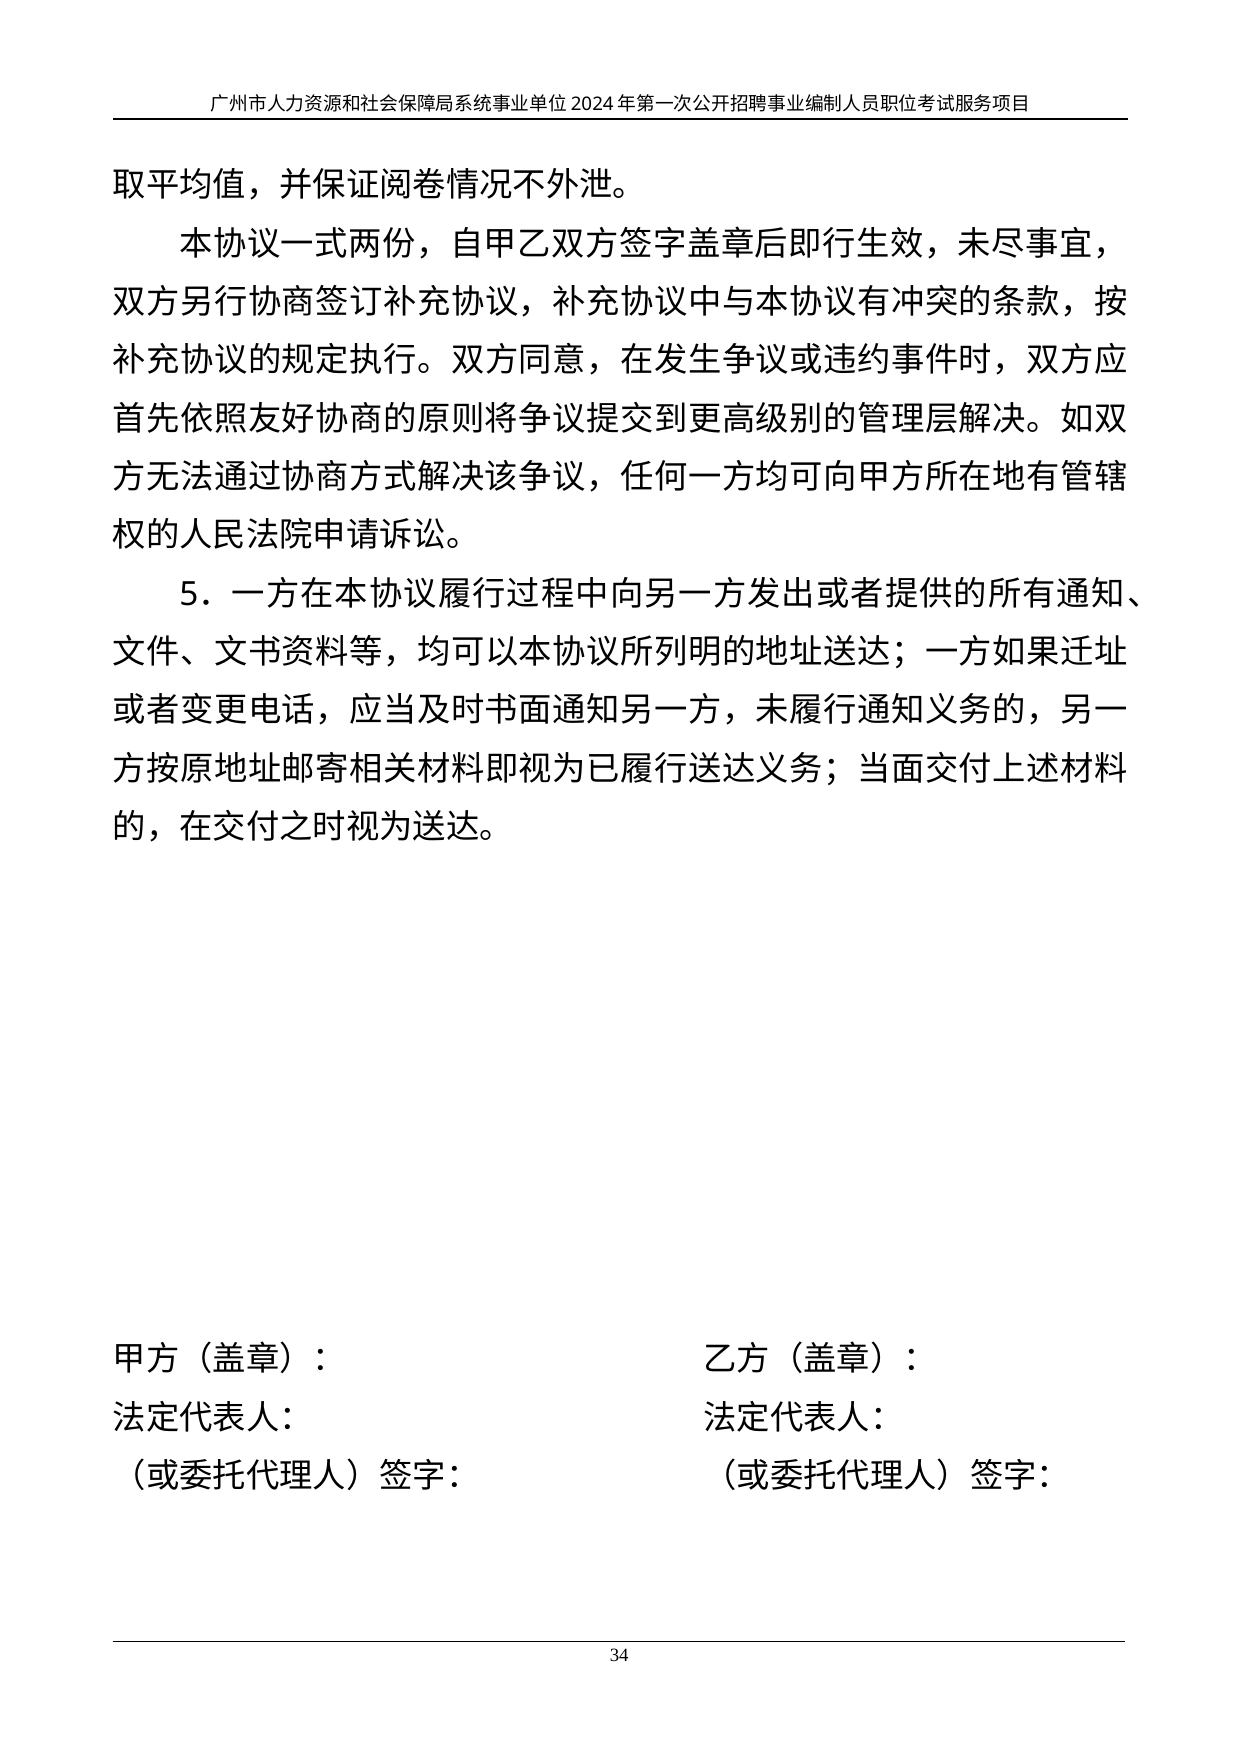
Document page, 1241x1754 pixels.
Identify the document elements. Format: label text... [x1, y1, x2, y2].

text 甲方（盖章）： 乙方（盖章）： [112, 1324, 1128, 1382]
text 本协议一式两份，自甲乙双方签字盖章后即行生效，未尽事宜，双方另行协商签订补充协议，补充协议中与本协议有冲突的条款，按补充协议的规定执行。双方同意，在发生争议或违约事件时，双方应首先依照友好协商的原则将争议提交到更高级别的管理层解决。如双方无法通过协商方式解决该争议，任何一方均可向甲方所在地有管辖权的人民法院申请诉讼。 [112, 208, 1128, 558]
list 一方在本协议履行过程中向另一方发出或者提供的所有通知、文件、文书资料等，均可以本协议所列明的地址送达；一方如果迁址或者变更电话，应当及时书面通知另一方，未履行通知义务的，另一方按原地址邮寄相关材料即视为已履行送达义务；当面交付上述材料的，在交付之时视为送达。 [112, 558, 1128, 850]
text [112, 150, 1128, 208]
text 法定代表人： 法定代表人： [112, 1382, 1128, 1441]
text （或委托代理人）签字： （或委托代理人）签字： [112, 1441, 1128, 1499]
